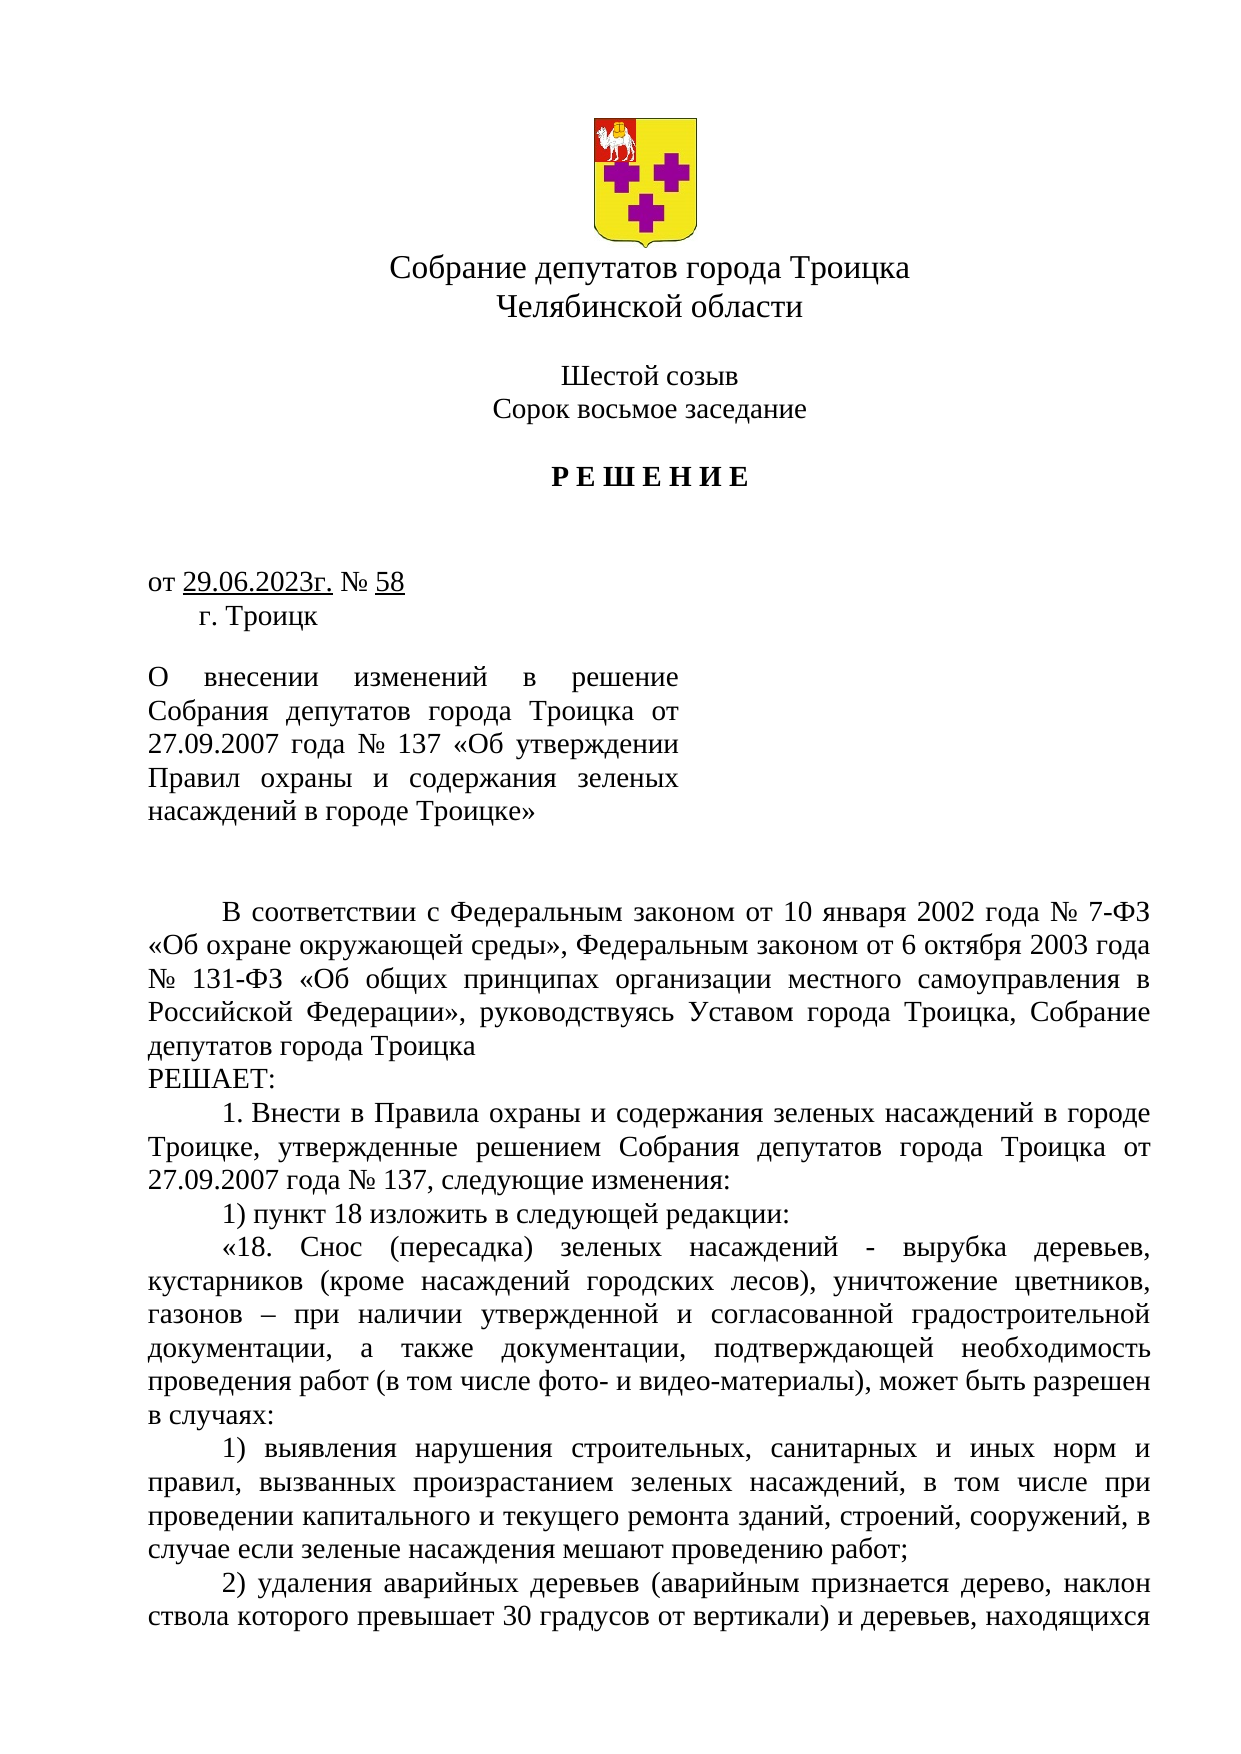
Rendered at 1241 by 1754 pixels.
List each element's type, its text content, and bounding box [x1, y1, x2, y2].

text 1) выявления нарушения строительных, санитарных и иных норм и правил, вызванных произрастанием зеленых насаждений, в том числе при проведении капитального и текущего ремонта зданий, строений, сооружений, в случае если зеленые насаждения мешают проведению работ; [148, 1431, 1152, 1565]
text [148, 1565, 1152, 1632]
list Внести в Правила охраны и содержания зеленых насаждений в городе Троицке, утвержденные решением Собрания депутатов города Троицка от 27.09.2007 года № 137, следующие изменения: [148, 1095, 1152, 1196]
text Собрание депутатов города Троицка [148, 248, 1152, 286]
text г. Троицк [148, 598, 1152, 631]
list пункт 18 изложить в следующей редакции: [148, 1196, 1152, 1229]
text Сорок восьмое заседание [148, 392, 1152, 425]
text В соответствии с Федеральным законом от 10 января 2002 года № 7-ФЗ «Об охране окружающей среды», Федеральным законом от 6 октября 2003 года № 131-ФЗ «Об общих принципах организации местного самоуправления в Российской Федерации», руководствуясь Уставом города Троицка, Собрание депутатов города Троицка [148, 894, 1152, 1062]
picture [594, 118, 705, 248]
text Шестой созыв [148, 358, 1152, 392]
text РЕШАЕТ: [148, 1062, 1152, 1095]
text «18. Снос (пересадка) зеленых насаждений - вырубка деревьев, кустарников (кроме насаждений городских лесов), уничтожение цветников, газонов – при наличии утвержденной и согласованной градостроительной документации, а также документации, подтверждающей необходимость проведения работ (в том числе фото- и видео-материалы), может быть разрешен в случаях: [148, 1229, 1152, 1431]
text Р Е Ш Е Н И Е [148, 459, 1152, 492]
text О внесении изменений в решение Собрания депутатов города Троицка от 27.09.2007 года № 137 «Об утверждении Правил охраны и содержания зеленых насаждений в городе Троицке» [148, 659, 679, 827]
text Челябинской области [148, 286, 1152, 324]
text от 29.06.2023г. № 58 [148, 564, 1152, 598]
